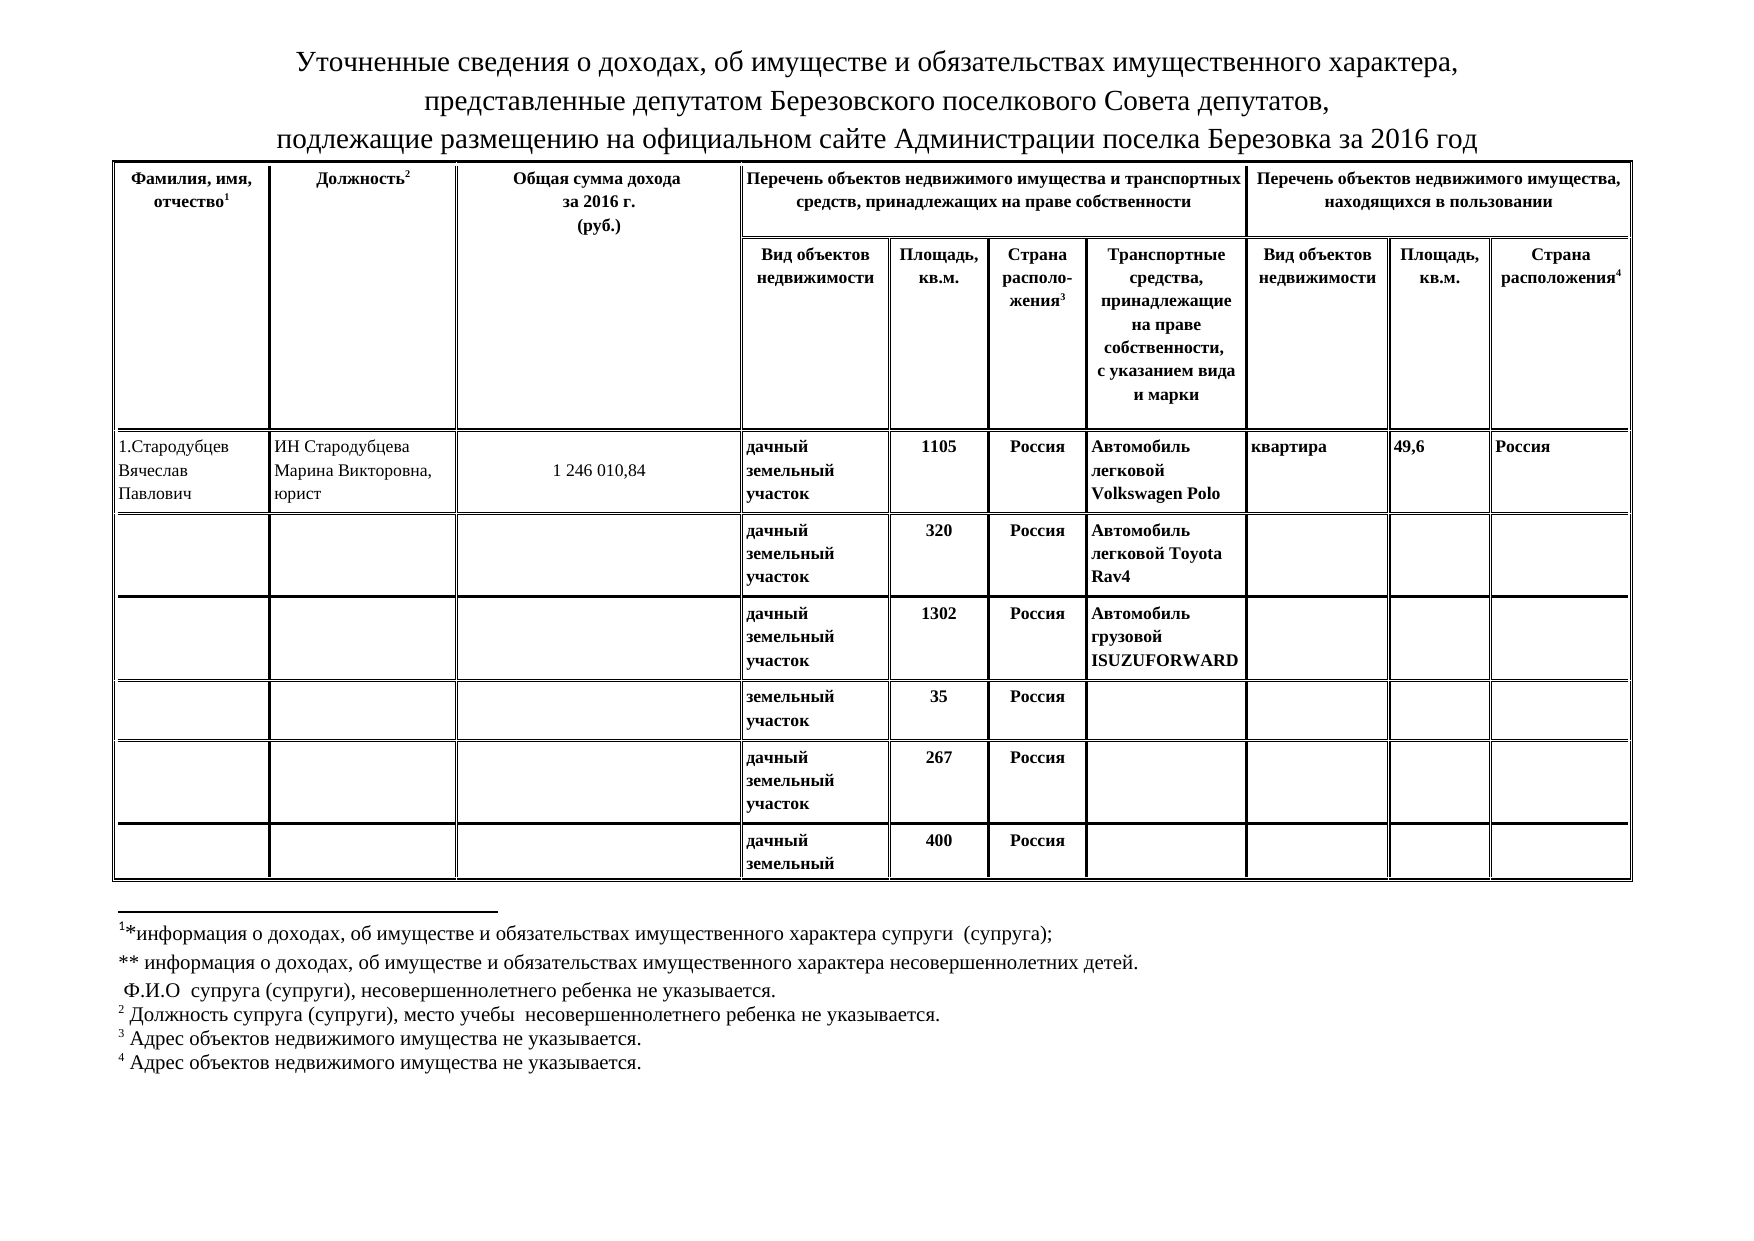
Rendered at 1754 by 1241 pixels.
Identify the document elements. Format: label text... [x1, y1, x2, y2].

table_cell [1492, 739, 1630, 822]
table_cell [115, 595, 268, 678]
table_header Фамилия, имя, отчество [115, 163, 269, 428]
table_cell Россия [1492, 428, 1630, 512]
table_cell [458, 682, 740, 738]
table_cell [1088, 682, 1245, 738]
table_cell [457, 825, 741, 878]
table_cell [269, 825, 457, 878]
table_cell квартира [1248, 432, 1387, 512]
table_cell дачный земельный участок [743, 515, 888, 595]
text Уточненные сведения о доходах, об имуществе и обязательствах имущественного характера, [118, 44, 1636, 78]
table_cell [271, 682, 455, 738]
table_cell 400 [890, 825, 988, 878]
table_cell [1391, 515, 1489, 595]
table_cell Россия [990, 682, 1085, 738]
table_cell 49,6 [1391, 432, 1489, 512]
table_cell Россия [988, 825, 1086, 878]
text представленные депутатом Березовского поселкового Совета депутатов, [118, 83, 1636, 116]
table_cell Вид объектов недвижимости [743, 239, 888, 428]
table_header Должность [269, 163, 457, 428]
table_cell [115, 739, 268, 822]
table_cell 35 [891, 682, 987, 738]
table_cell [1246, 822, 1389, 878]
table_cell [1491, 512, 1631, 595]
table_cell [271, 742, 455, 822]
table_cell [1391, 598, 1489, 678]
table_cell [458, 742, 740, 822]
table_cell [1391, 682, 1489, 738]
table_cell Страна расположения [1491, 236, 1631, 428]
table_header Перечень объектов недвижимого имущества, находящихся в пользовании [1246, 163, 1630, 236]
table_cell [1492, 595, 1630, 678]
table_cell [458, 515, 740, 595]
table_header Перечень объектов недвижимого имущества и транспортных средств, принадлежащих на праве собственности [741, 163, 1246, 236]
table_cell ИН Стародубцева Марина Викторовна, юрист [271, 432, 455, 512]
table_header Общая сумма дохода за 2016 г. (руб.) [457, 163, 741, 428]
table_cell Страна располо-жения [990, 239, 1085, 428]
table_cell [115, 822, 269, 878]
table_cell 1105 [891, 432, 987, 512]
table_cell Автомобиль легковой Volkswagen Polo [1088, 432, 1245, 512]
table_cell [1248, 598, 1387, 678]
table_cell Автомобиль легковой Toyota Rav4 [1088, 515, 1245, 595]
table_cell Автомобиль грузовой ISUZUFORWARD [1088, 598, 1245, 678]
table_cell [458, 598, 740, 678]
table_cell [114, 512, 269, 595]
table_cell Россия [990, 598, 1085, 678]
table_cell дачный земельный участок [743, 598, 888, 678]
table_cell [1248, 682, 1387, 738]
table_cell Транспортные средства, принадлежащие на праве собственности, с указанием вида и марки [1088, 239, 1245, 428]
table_cell [1492, 679, 1630, 738]
table_cell [271, 515, 455, 595]
table_cell Россия [990, 515, 1085, 595]
table_cell [1086, 825, 1246, 878]
table_cell Россия [990, 742, 1085, 822]
table_cell Площадь, кв.м. [891, 239, 987, 428]
table_cell земельный участок [743, 682, 888, 738]
table_cell [1391, 742, 1489, 822]
table_cell [1088, 742, 1245, 822]
table_cell 267 [891, 742, 987, 822]
table_cell 1302 [891, 598, 987, 678]
table_cell [1389, 825, 1491, 878]
table_cell Россия [990, 432, 1085, 512]
table_cell Площадь, кв.м. [1391, 239, 1489, 428]
table_cell 320 [891, 515, 987, 595]
table_cell 1 246 010,84 [458, 432, 740, 512]
text подлежащие размещению на официальном сайте Администрации поселка Березовка за 2016 год [118, 121, 1636, 155]
table_cell [1248, 515, 1387, 595]
table_cell дачный земельный участок [743, 432, 888, 512]
table_cell [1248, 742, 1387, 822]
table_cell дачный земельный участок [743, 742, 888, 822]
table_cell [271, 598, 455, 678]
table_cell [741, 825, 889, 878]
table_cell 1.Стародубцев Вячеслав Павлович [115, 428, 268, 512]
table_cell Вид объектов недвижимости [1248, 239, 1387, 428]
table_cell [1491, 822, 1630, 878]
table_cell [115, 679, 268, 738]
